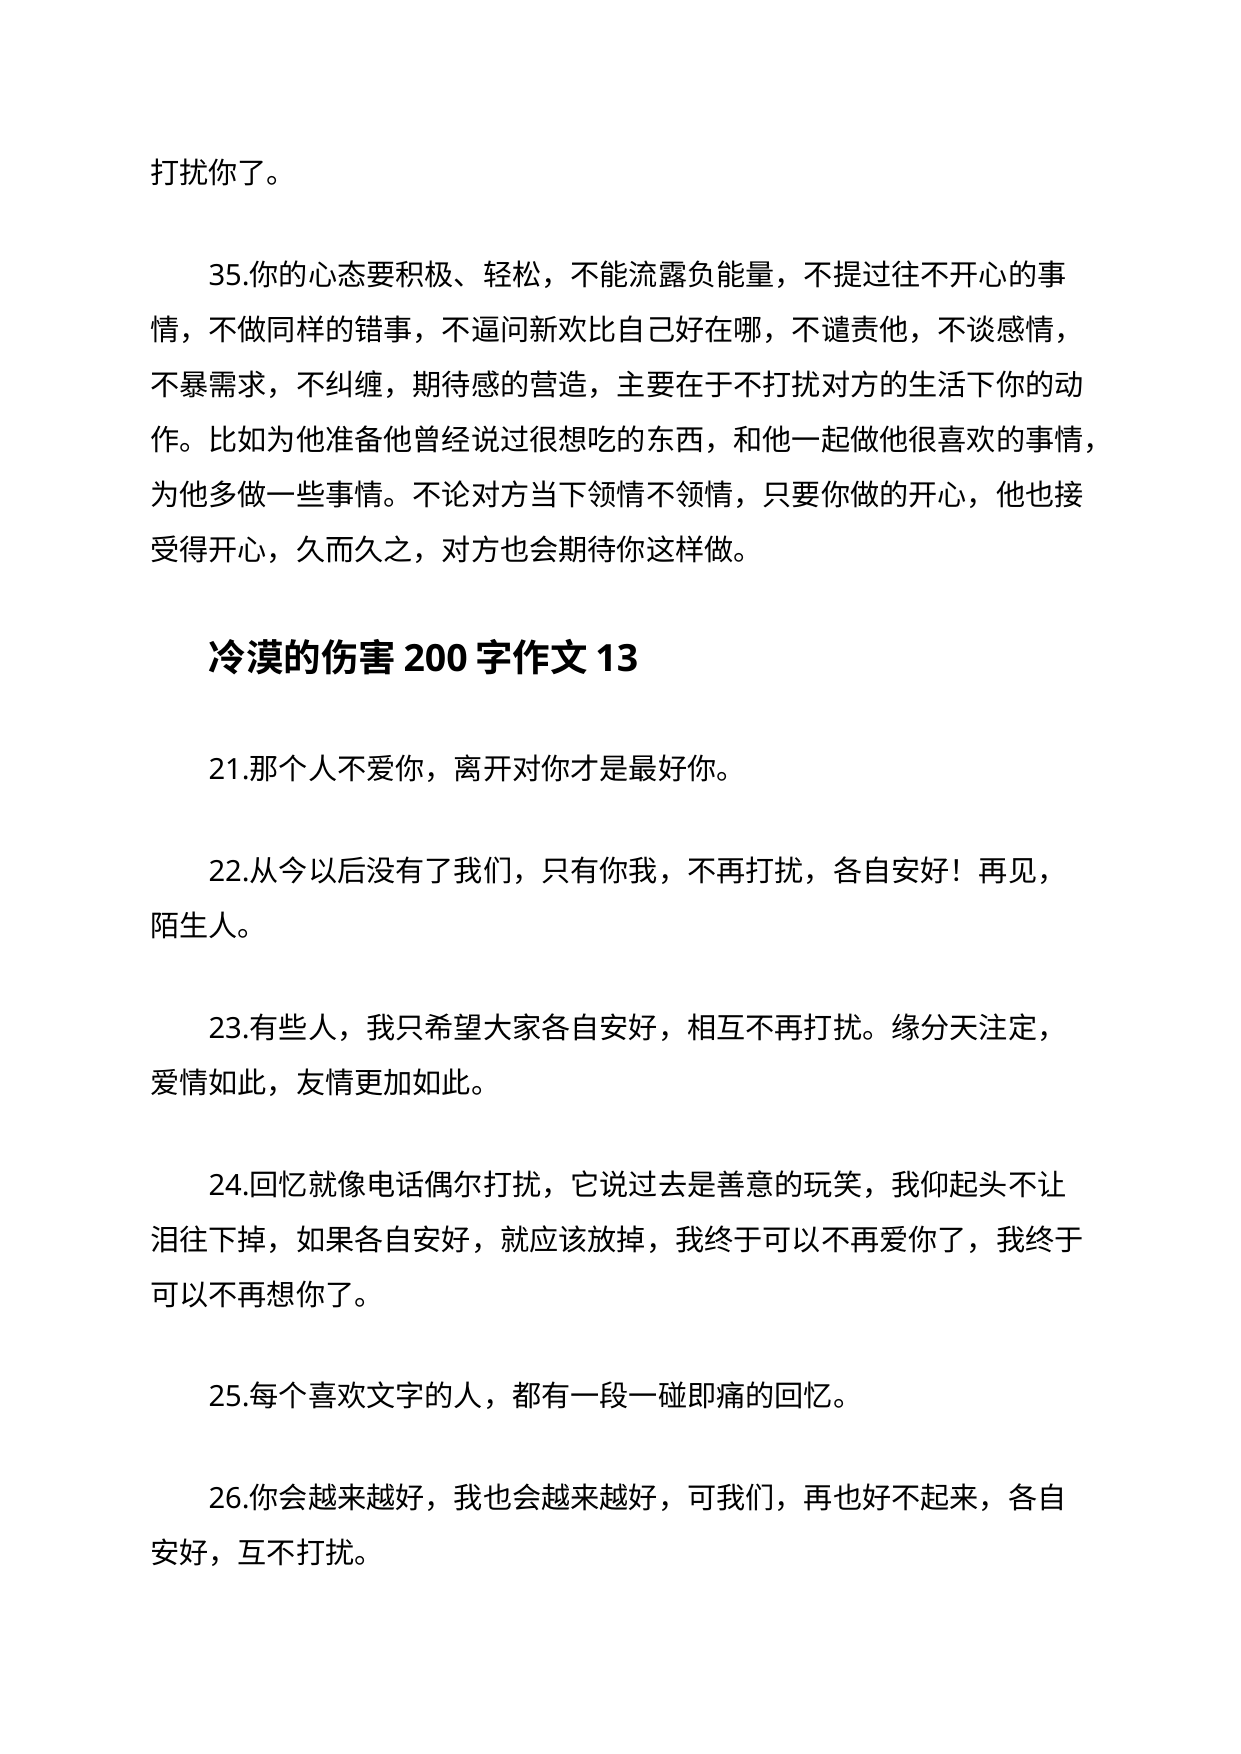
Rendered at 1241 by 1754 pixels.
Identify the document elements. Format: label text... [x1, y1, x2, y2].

text 22.从今以后没有了我们，只有你我，不再打扰，各自安好！再见，陌生人。 [150, 848, 1090, 945]
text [150, 150, 1090, 192]
text 25.每个喜欢文字的人，都有一段一碰即痛的回忆。 [150, 1373, 1090, 1415]
text 23.有些人，我只希望大家各自安好，相互不再打扰。缘分天注定，爱情如此，友情更加如此。 [150, 1004, 1090, 1102]
text 21.那个人不爱你，离开对你才是最好你。 [150, 746, 1090, 788]
text 35.你的心态要积极、轻松，不能流露负能量，不提过往不开心的事情，不做同样的错事，不逼问新欢比自己好在哪，不谴责他，不谈感情，不暴需求，不纠缠，期待感的营造，主要在于不打扰对方的生活下你的动作。比如为他准备他曾经说过很想吃的东西，和他一起做他很喜欢的事情，为他多做一些事情。不论对方当下领情不领情，只要你做的开心，他也接受得开心，久而久之，对方也会期待你这样做。 [150, 252, 1090, 569]
text 24.回忆就像电话偶尔打扰，它说过去是善意的玩笑，我仰起头不让泪往下掉，如果各自安好，就应该放掉，我终于可以不再爱你了，我终于可以不再想你了。 [150, 1161, 1090, 1313]
text 26.你会越来越好，我也会越来越好，可我们，再也好不起来，各自安好，互不打扰。 [150, 1475, 1090, 1572]
text 冷漠的伤害200字作文13 [150, 628, 1090, 683]
